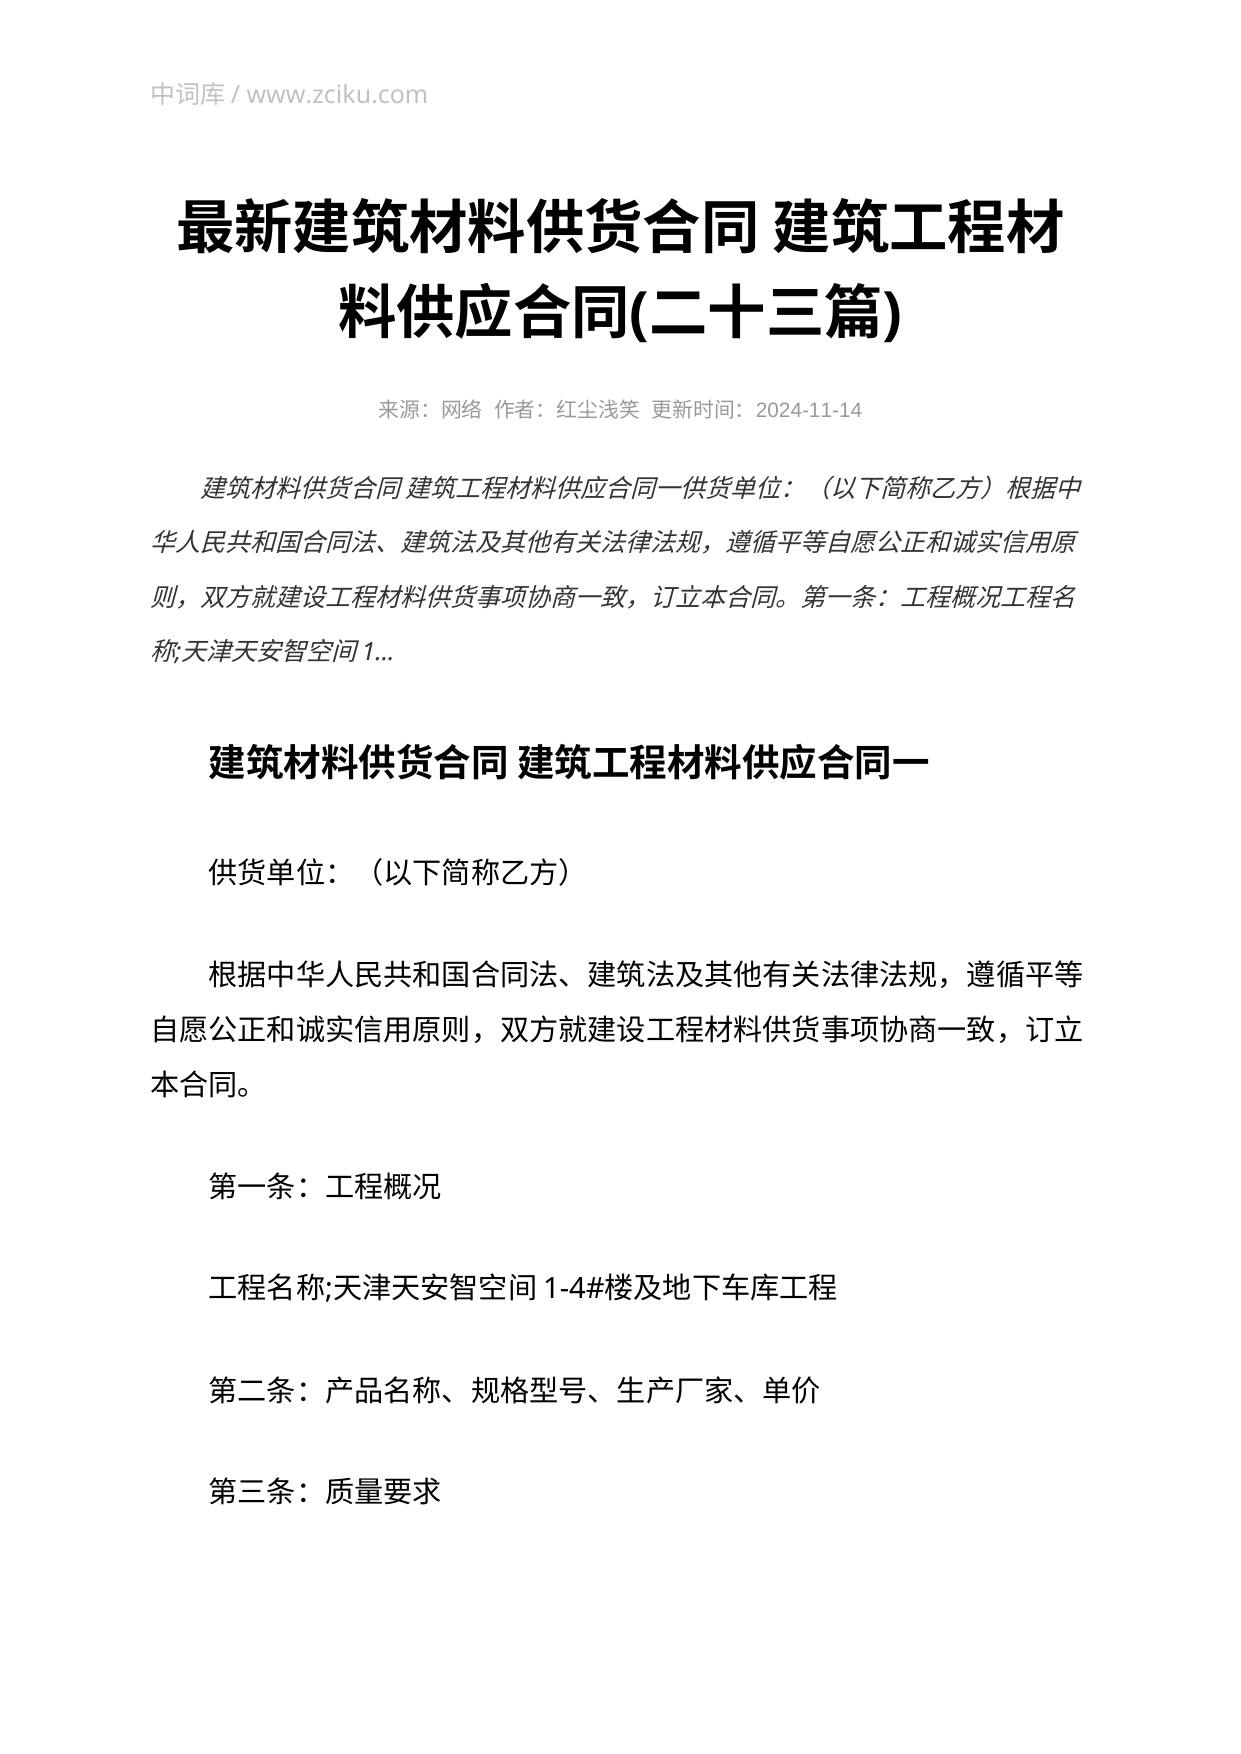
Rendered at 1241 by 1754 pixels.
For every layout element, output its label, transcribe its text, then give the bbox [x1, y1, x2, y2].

text 来源：网络 作者：红尘浅笑 更新时间：2024-11-14 [150, 397, 1090, 421]
subtitle 最新建筑材料供货合同 建筑工程材料供应合同(二十三篇) [150, 181, 1090, 351]
text 建筑材料供货合同 建筑工程材料供应合同一 [150, 733, 1090, 787]
text 供货单位：（以下简称乙方） [150, 850, 1090, 892]
text 根据中华人民共和国合同法、建筑法及其他有关法律法规，遵循平等自愿公正和诚实信用原则，双方就建设工程材料供货事项协商一致，订立本合同。 [150, 952, 1090, 1104]
text 工程名称;天津天安智空间1-4#楼及地下车库工程 [150, 1265, 1090, 1307]
text 第一条：工程概况 [150, 1163, 1090, 1206]
text 第二条：产品名称、规格型号、生产厂家、单价 [150, 1367, 1090, 1409]
text 建筑材料供货合同 建筑工程材料供应合同一供货单位：（以下简称乙方）根据中华人民共和国合同法、建筑法及其他有关法律法规，遵循平等自愿公正和诚实信用原则，双方就建设工程材料供货事项协商一致，订立本合同。第一条：工程概况工程名称;天津天安智空间1... [150, 468, 1090, 668]
text 第三条：质量要求 [150, 1469, 1090, 1511]
